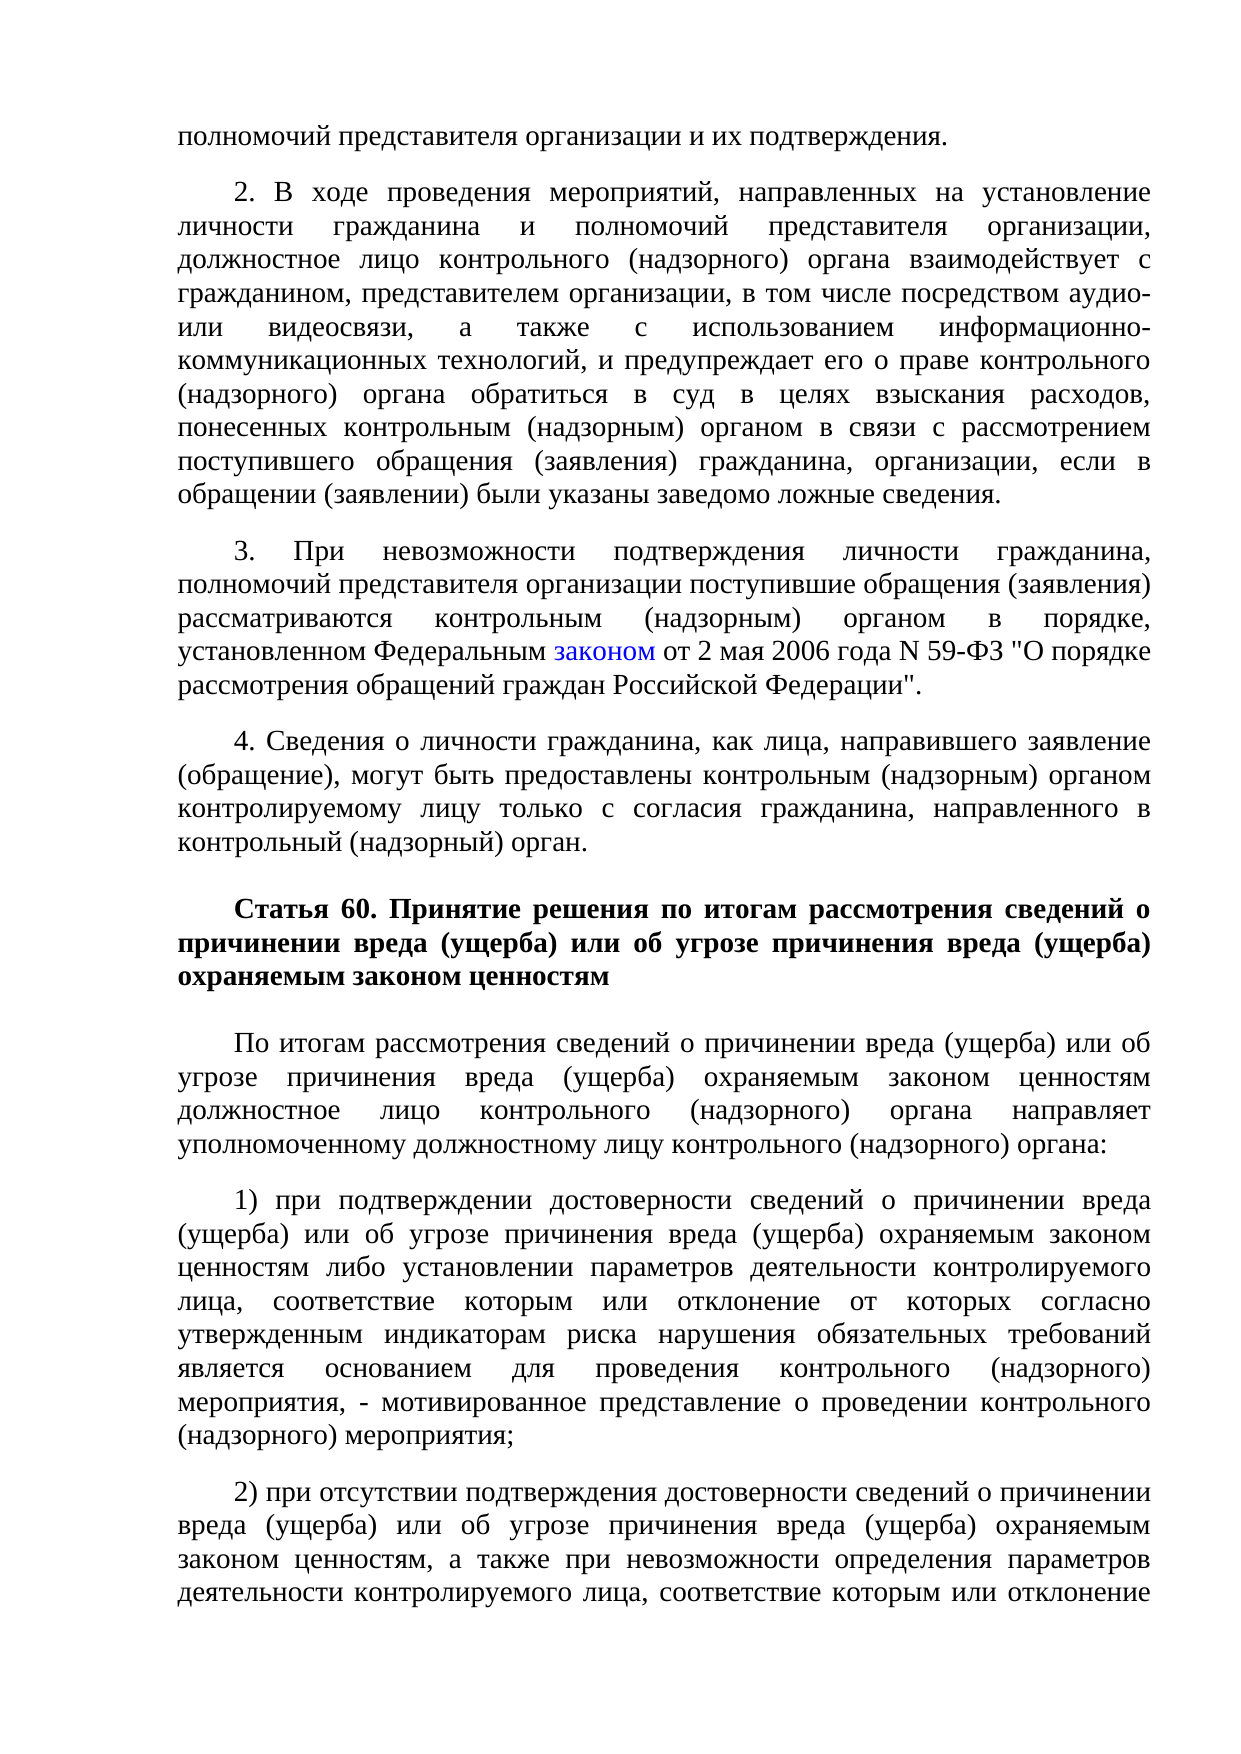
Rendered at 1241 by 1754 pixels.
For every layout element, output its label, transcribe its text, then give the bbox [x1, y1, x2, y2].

text 2. В ходе проведения мероприятий, направленных на установление личности гражданина и полномочий представителя организации, должностное лицо контрольного (надзорного) органа взаимодействует с гражданином, представителем организации, в том числе посредством аудио- или видеосвязи, а также с использованием информационно-коммуникационных технологий, и предупреждает его о праве контрольного (надзорного) органа обратиться в суд в целях взыскания расходов, понесенных контрольным (надзорным) органом в связи с рассмотрением поступившего обращения (заявления) гражданина, организации, если в обращении (заявлении) были указаны заведомо ложные сведения. [177, 174, 1152, 510]
text По итогам рассмотрения сведений о причинении вреда (ущерба) или об угрозе причинения вреда (ущерба) охраняемым законом ценностям должностное лицо контрольного (надзорного) органа направляет уполномоченному должностному лицу контрольного (надзорного) органа: [177, 1025, 1152, 1159]
text 1) при подтверждении достоверности сведений о причинении вреда (ущерба) или об угрозе причинения вреда (ущерба) охраняемым законом ценностям либо установлении параметров деятельности контролируемого лица, соответствие которым или отклонение от которых согласно утвержденным индикаторам риска нарушения обязательных требований является основанием для проведения контрольного (надзорного) мероприятия, - мотивированное представление о проведении контрольного (надзорного) мероприятия; [177, 1182, 1152, 1451]
text 3. При невозможности подтверждения личности гражданина, полномочий представителя организации поступившие обращения (заявления) рассматриваются контрольным (надзорным) органом в порядке, установленном Федеральным законом от 2 мая 2006 года N 59-ФЗ "О порядке рассмотрения обращений граждан Российской Федерации". [177, 533, 1152, 701]
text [177, 118, 1152, 152]
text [177, 1474, 1152, 1608]
title Статья 60. Принятие решения по итогам рассмотрения сведений о причинении вреда (ущерба) или об угрозе причинения вреда (ущерба) охраняемым законом ценностям [177, 891, 1152, 992]
text 4. Сведения о личности гражданина, как лица, направившего заявление (обращение), могут быть предоставлены контрольным (надзорным) органом контролируемому лицу только с согласия гражданина, направленного в контрольный (надзорный) орган. [177, 723, 1152, 858]
